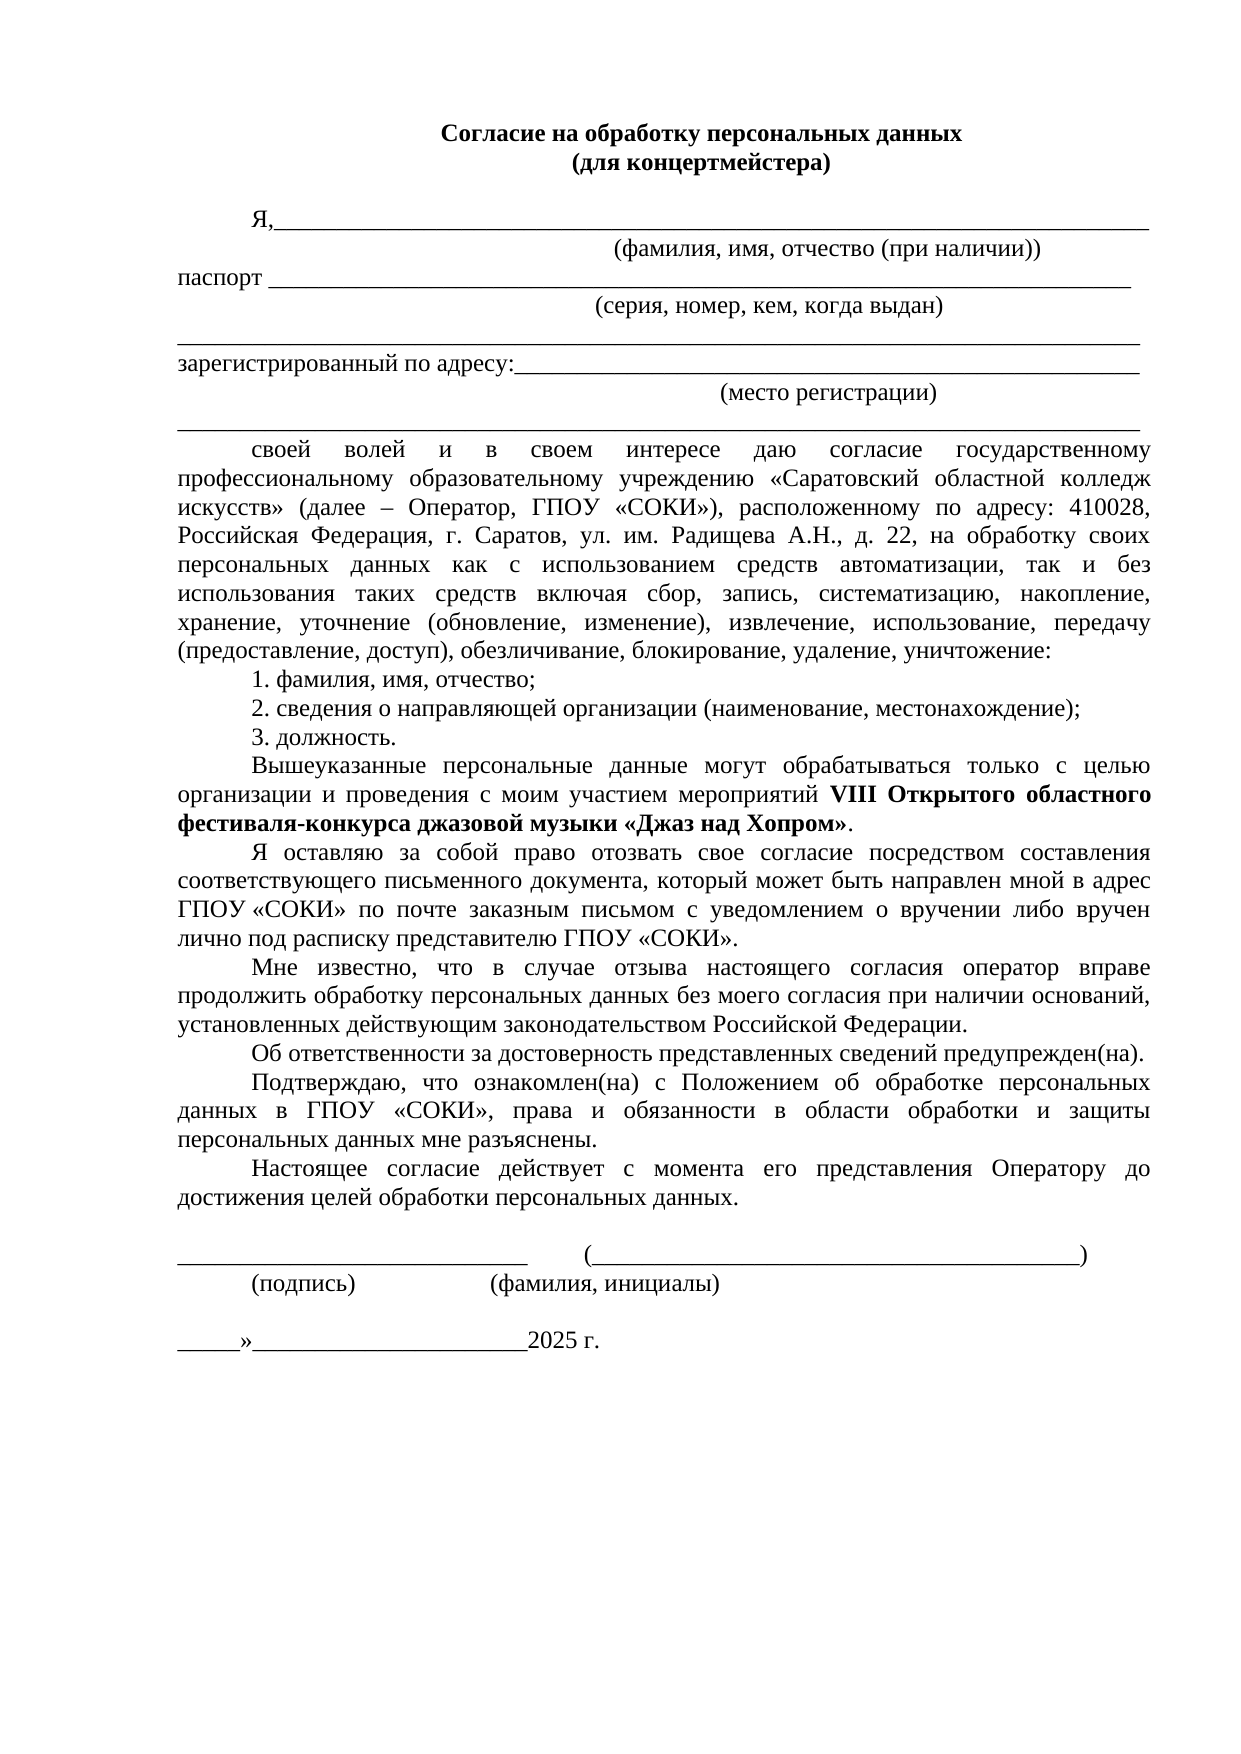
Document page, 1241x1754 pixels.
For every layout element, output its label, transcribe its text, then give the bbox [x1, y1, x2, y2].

text Вышеуказанные персональные данные могут обрабатываться только с целью организации и проведения с моим участием мероприятий VIII Открытого областного фестиваля-конкурса джазовой музыки «Джаз над Хопром». [177, 751, 1152, 837]
text своей волей и в своем интересе даю согласие государственному профессиональному образовательному учреждению «Саратовский областной колледж искусств» (далее – Оператор, ГПОУ «СОКИ»), расположенному по адресу: 410028, Российская Федерация, г. Саратов, ул. им. Радищева А.Н., д. 22, на обработку своих персональных данных как с использованием средств автоматизации, так и без использования таких средств включая сбор, запись, систематизацию, накопление, хранение, уточнение (обновление, изменение), извлечение, использование, передачу (предоставление, доступ), обезличивание, блокирование, удаление, уничтожение: [177, 434, 1152, 664]
text _____»______________________2025 г. [177, 1326, 1152, 1354]
text (подпись) (фамилия, инициалы) [177, 1268, 1152, 1297]
text _____________________________________________________________________________ [177, 406, 1152, 434]
text _____________________________________________________________________________ [177, 319, 1152, 348]
text (место регистрации) [177, 377, 1152, 406]
text 1. фамилия, имя, отчество; [177, 664, 1152, 693]
text Я оставляю за собой право отозвать свое согласие посредством составления соответствующего письменного документа, который может быть направлен мной в адрес ГПОУ «СОКИ» по почте заказным письмом с уведомлением о вручении либо вручен лично под расписку представителю ГПОУ «СОКИ». [177, 837, 1152, 952]
text 2. сведения о направляющей организации (наименование, местонахождение); [177, 693, 1152, 722]
text Об ответственности за достоверность представленных сведений предупрежден(на). [177, 1038, 1152, 1067]
text (для концертмейстера) [177, 147, 1152, 176]
text Настоящее согласие действует с момента его представления Оператору до достижения целей обработки персональных данных. [177, 1153, 1152, 1211]
text (серия, номер, кем, когда выдан) [177, 291, 1152, 319]
text зарегистрированный по адресу:__________________________________________________ [177, 348, 1152, 377]
text паспорт _____________________________________________________________________ [177, 262, 1152, 291]
text 3. должность. [177, 722, 1152, 751]
text Мне известно, что в случае отзыва настоящего согласия оператор вправе продолжить обработку персональных данных без моего согласия при наличии оснований, установленных действующим законодательством Российской Федерации. [177, 952, 1152, 1038]
text Я,______________________________________________________________________ [177, 204, 1152, 233]
text ____________________________ (_______________________________________) [177, 1239, 1152, 1268]
text Согласие на обработку персональных данных [177, 118, 1152, 147]
text (фамилия, имя, отчество (при наличии)) [177, 233, 1152, 262]
text Подтверждаю, что ознакомлен(на) с Положением об обработке персональных данных в ГПОУ «СОКИ», права и обязанности в области обработки и защиты персональных данных мне разъяснены. [177, 1067, 1152, 1153]
